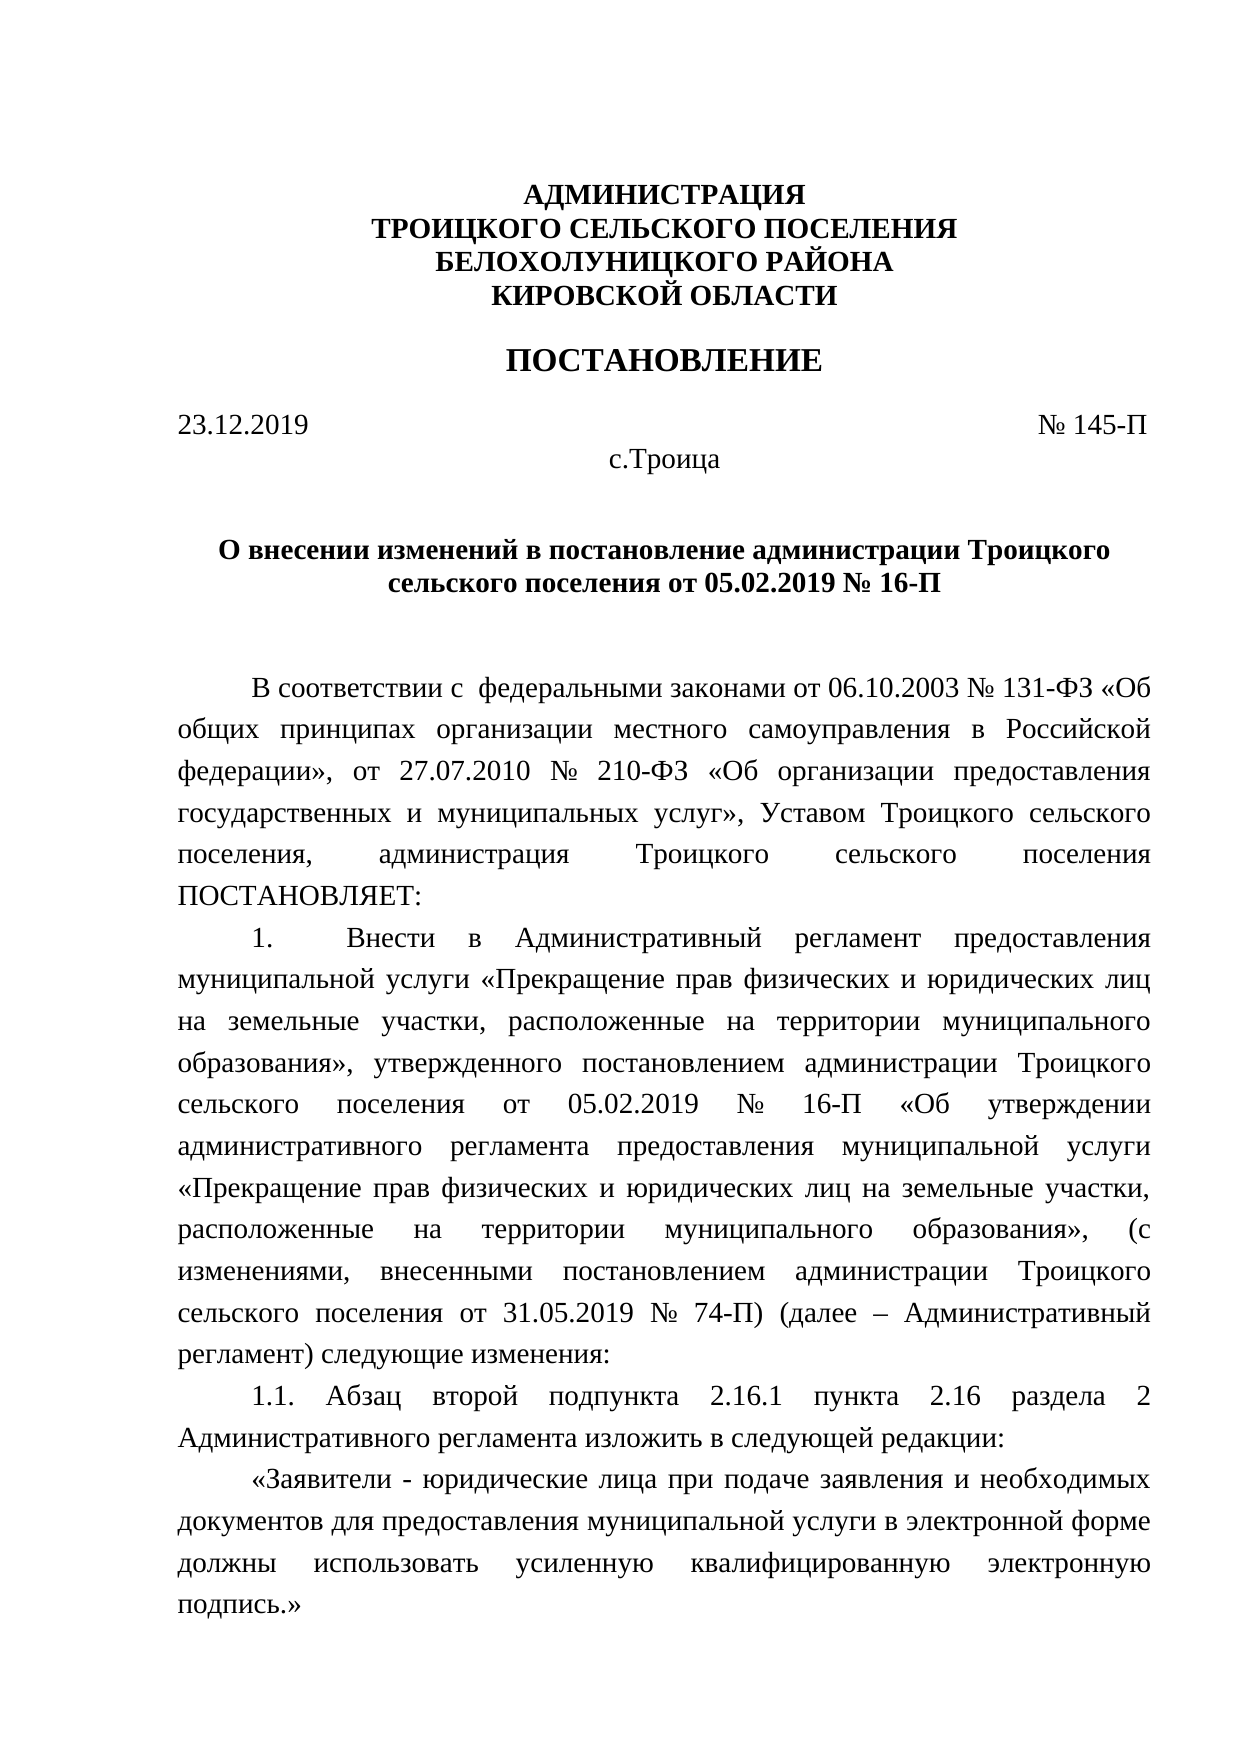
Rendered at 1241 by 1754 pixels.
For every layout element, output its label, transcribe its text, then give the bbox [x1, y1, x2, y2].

text ТРОИЦКОГО СЕЛЬСКОГО ПОСЕЛЕНИЯ [177, 211, 1152, 244]
text «Заявители - юридические лица при подаче заявления и необходимых документов для предоставления муниципальной услуги в электронной форме должны использовать усиленную квалифицированную электронную подпись.» [177, 1455, 1152, 1622]
text с.Троица [177, 441, 1152, 474]
text О внесении изменений в постановление администрации Троицкого сельского поселения от 05.02.2019 № 16-П [177, 532, 1152, 599]
list Внести в Административный регламент предоставления муниципальной услуги «Прекращение прав физических и юридических лиц на земельные участки, расположенные на территории муниципального образования», утвержденного постановлением администрации Троицкого сельского поселения от 05.02.2019 № 16-П «Об утверждении административного регламента предоставления муниципальной услуги «Прекращение прав физических и юридических лиц на земельные участки, расположенные на территории муниципального образования», (с изменениями, внесенными постановлением администрации Троицкого сельского поселения от 31.05.2019 № 74-П) (далее – Административный регламент) следующие изменения: [177, 914, 1152, 1372]
text 1.1. Абзац второй подпункта 2.16.1 пункта 2.16 раздела 2 Административного регламента изложить в следующей редакции: [177, 1372, 1152, 1455]
text БЕЛОХОЛУНИЦКОГО РАЙОНА [177, 244, 1152, 278]
text В соответствии с федеральными законами от 06.10.2003 № 131-ФЗ «Об общих принципах организации местного самоуправления в Российской федерации», от 27.07.2010 № 210-ФЗ «Об организации предоставления государственных и муниципальных услуг», Уставом Троицкого сельского поселения, администрация Троицкого сельского поселения ПОСТАНОВЛЯЕТ: [177, 664, 1152, 914]
text КИРОВСКОЙ ОБЛАСТИ [177, 278, 1152, 311]
text АДМИНИСТРАЦИЯ [177, 177, 1152, 211]
text ПОСТАНОВЛЕНИЕ [177, 340, 1152, 378]
text 23.12.2019 № 145-П [177, 407, 1152, 441]
